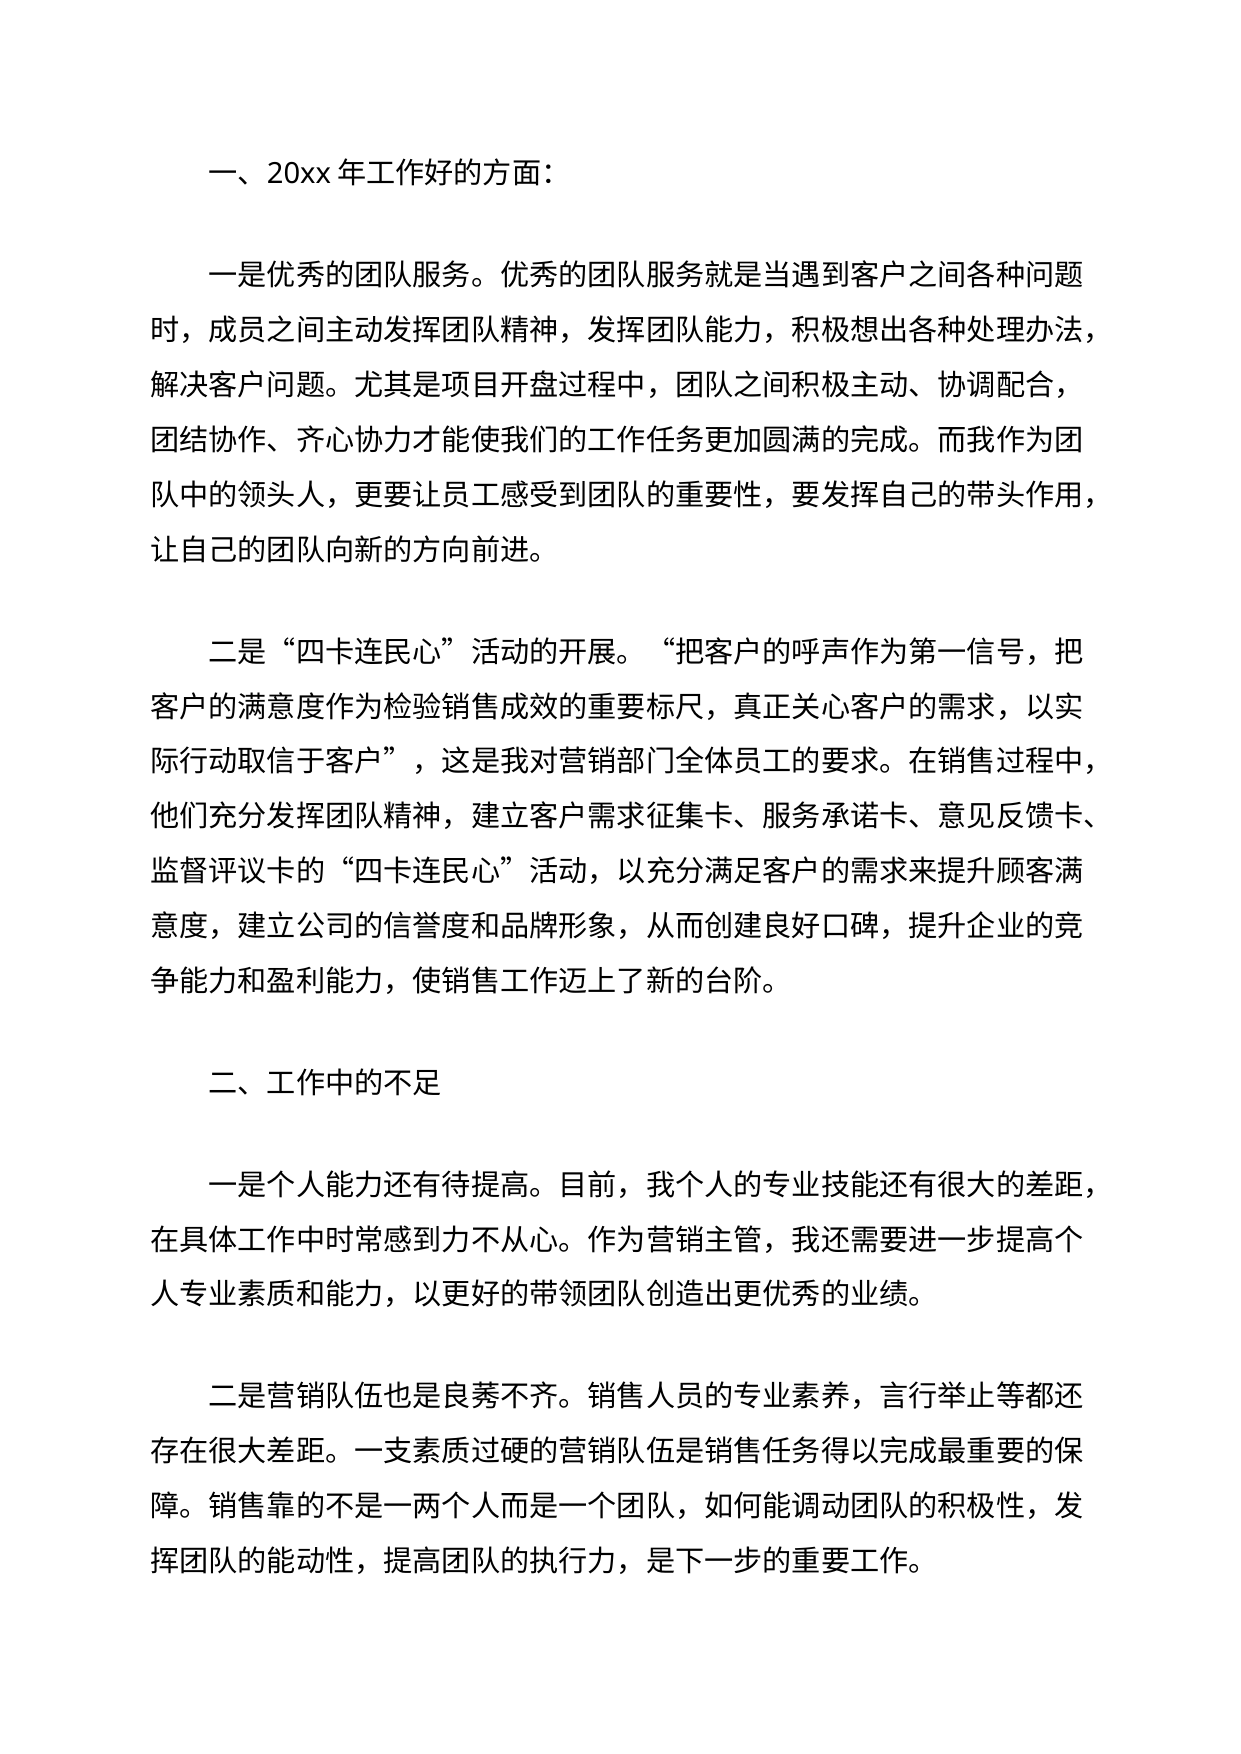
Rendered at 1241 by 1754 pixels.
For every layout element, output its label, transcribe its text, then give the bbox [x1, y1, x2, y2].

text 二是“四卡连民心”活动的开展。“把客户的呼声作为第一信号，把客户的满意度作为检验销售成效的重要标尺，真正关心客户的需求，以实际行动取信于客户”，这是我对营销部门全体员工的要求。在销售过程中，他们充分发挥团队精神，建立客户需求征集卡、服务承诺卡、意见反馈卡、监督评议卡的“四卡连民心”活动，以充分满足客户的需求来提升顾客满意度，建立公司的信誉度和品牌形象，从而创建良好口碑，提升企业的竞争能力和盈利能力，使销售工作迈上了新的台阶。 [150, 628, 1090, 1000]
text 一是个人能力还有待提高。目前，我个人的专业技能还有很大的差距，在具体工作中时常感到力不从心。作为营销主管，我还需要进一步提高个人专业素质和能力，以更好的带领团队创造出更优秀的业绩。 [150, 1161, 1090, 1313]
text 二、工作中的不足 [150, 1059, 1090, 1102]
text 一是优秀的团队服务。优秀的团队服务就是当遇到客户之间各种问题时，成员之间主动发挥团队精神，发挥团队能力，积极想出各种处理办法，解决客户问题。尤其是项目开盘过程中，团队之间积极主动、协调配合，团结协作、齐心协力才能使我们的工作任务更加圆满的完成。而我作为团队中的领头人，更要让员工感受到团队的重要性，要发挥自己的带头作用，让自己的团队向新的方向前进。 [150, 252, 1090, 569]
text 一、20xx年工作好的方面： [150, 150, 1090, 192]
text 二是营销队伍也是良莠不齐。销售人员的专业素养，言行举止等都还存在很大差距。一支素质过硬的营销队伍是销售任务得以完成最重要的保障。销售靠的不是一两个人而是一个团队，如何能调动团队的积极性，发挥团队的能动性，提高团队的执行力，是下一步的重要工作。 [150, 1373, 1090, 1580]
